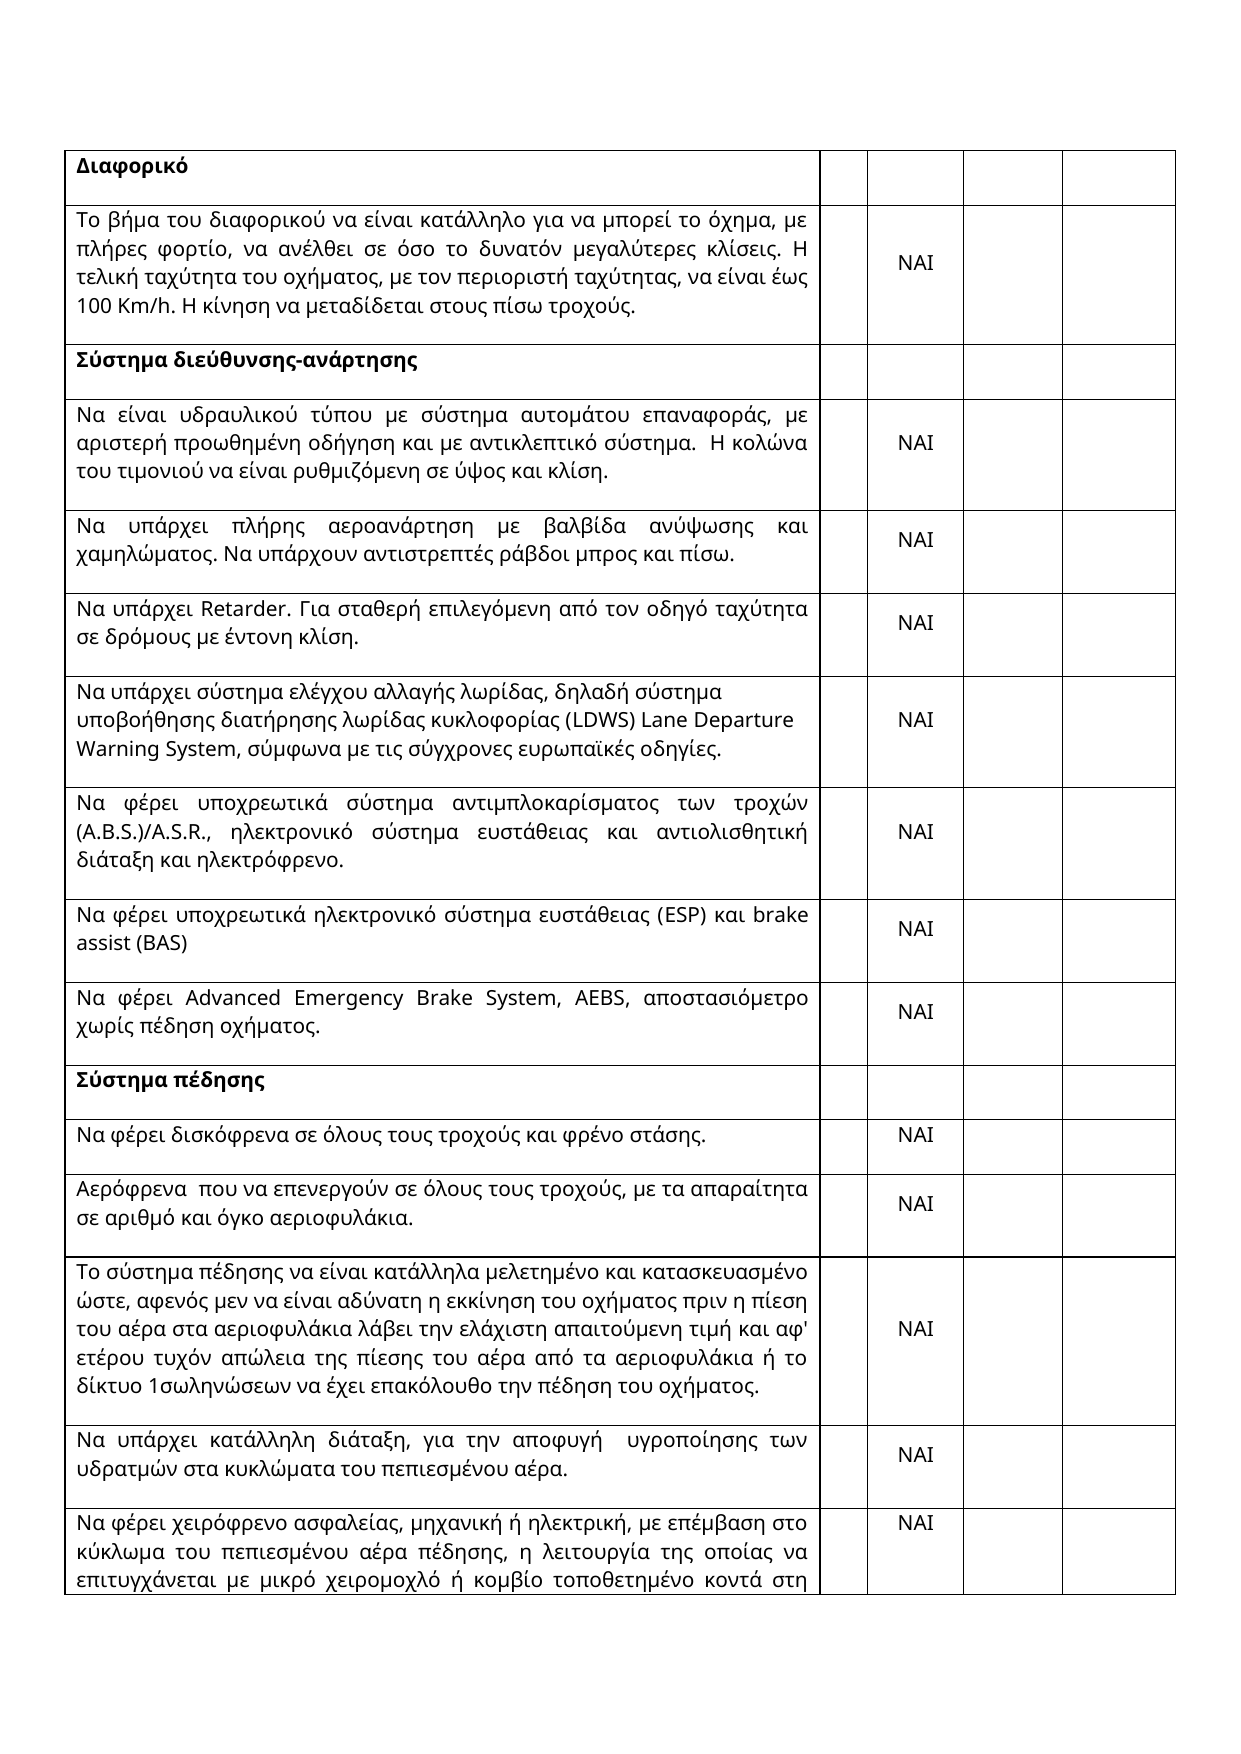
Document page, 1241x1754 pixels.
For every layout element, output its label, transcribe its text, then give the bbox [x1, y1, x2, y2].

table_cell [964, 206, 1062, 344]
table_cell [964, 151, 1062, 204]
table_cell Το βήμα του διαφορικού να είναι κατάλληλο για να μπορεί το όχημα, με πλήρες φορτίο, να ανέλθει σε όσο το δυνατόν μεγαλύτερες κλίσεις. Η τελική ταχύτητα του οχήματος, με τον περιοριστή ταχύτητας, να είναι έως 100 Km/h. Η κίνηση να μεταδίδεται στους πίσω τροχούς. [66, 206, 819, 344]
table_cell ΝΑΙ [868, 1426, 963, 1507]
table_cell [1063, 511, 1175, 593]
table_cell ΝΑΙ [868, 1120, 963, 1173]
table_cell Να είναι υδραυλικού τύπου με σύστημα αυτομάτου επαναφοράς, με αριστερή προωθημένη οδήγηση και με αντικλεπτικό σύστημα. Η κολώνα του τιμονιού να είναι ρυθμιζόμενη σε ύψος και κλίση. [66, 400, 819, 510]
table_cell [821, 788, 867, 899]
table_cell [964, 400, 1062, 510]
table_cell NAI [868, 677, 963, 787]
table_cell [964, 900, 1062, 982]
table_cell [868, 151, 963, 204]
table_cell [821, 1258, 867, 1424]
table_cell [821, 677, 867, 787]
table_cell [1063, 206, 1175, 344]
table_cell [821, 400, 867, 510]
table_cell ΝΑΙ [868, 900, 963, 982]
table_cell [964, 345, 1062, 399]
table_cell [821, 345, 867, 399]
table_cell ΝΑΙ [868, 788, 963, 899]
table_cell [821, 151, 867, 204]
table_cell [821, 983, 867, 1064]
table_cell [964, 511, 1062, 593]
table_cell ΝΑΙ [868, 983, 963, 1064]
table_cell [821, 1120, 867, 1173]
table_cell [868, 1066, 963, 1119]
table_cell [1063, 788, 1175, 899]
table_cell [821, 900, 867, 982]
table_cell Να φέρει υποχρεωτικά ηλεκτρονικό σύστημα ευστάθειας (ESP) και brake assist (BAS) [66, 900, 819, 982]
table_cell ΝΑΙ [868, 1509, 963, 1594]
table_cell [964, 1258, 1062, 1424]
table_cell [821, 1509, 867, 1594]
table_cell Να φέρει Advanced Emergency Brake System, AEBS, αποστασιόμετρο χωρίς πέδηση οχήματος. [66, 983, 819, 1064]
table_cell Να υπάρχει πλήρης αεροανάρτηση με βαλβίδα ανύψωσης και χαμηλώματος. Να υπάρχουν αντιστρεπτές ράβδοι μπρος και πίσω. [66, 511, 819, 593]
table_cell NAI [868, 594, 963, 676]
table_cell [964, 1066, 1062, 1119]
table_cell [1063, 1066, 1175, 1119]
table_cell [66, 1509, 819, 1594]
table_cell [1063, 151, 1175, 204]
table_cell [1063, 1509, 1175, 1594]
table_cell ΝΑΙ [868, 400, 963, 510]
table_cell [821, 1066, 867, 1119]
table_cell [1063, 1120, 1175, 1173]
table_cell [1063, 400, 1175, 510]
table_cell [964, 1175, 1062, 1256]
table_cell [964, 983, 1062, 1064]
table_cell ΝΑΙ [868, 1175, 963, 1256]
table_cell [964, 677, 1062, 787]
table_cell Αερόφρενα που να επενεργούν σε όλους τους τροχούς, με τα απαραίτητα σε αριθμό και όγκο αεριοφυλάκια. [66, 1175, 819, 1256]
table_cell Να φέρει υποχρεωτικά σύστημα αντιμπλοκαρίσματος των τροχών (A.B.S.)/A.S.R., ηλεκτρονικό σύστημα ευστάθειας και αντιολισθητική διάταξη και ηλεκτρόφρενο. [66, 788, 819, 899]
table_cell Να υπάρχει σύστημα ελέγχου αλλαγής λωρίδας, δηλαδή σύστημα υποβοήθησης διατήρησης λωρίδας κυκλοφορίας (LDWS) Lane Departure Warning System, σύμφωνα με τις σύγχρονες ευρωπαϊκές οδηγίες. [66, 677, 819, 787]
table_cell Σύστημα πέδησης [66, 1066, 819, 1119]
table_cell [1063, 677, 1175, 787]
table_cell [964, 1120, 1062, 1173]
table_cell [1063, 983, 1175, 1064]
table_cell [821, 1426, 867, 1507]
table_cell [821, 511, 867, 593]
table_cell [821, 594, 867, 676]
table_cell Να υπάρχει κατάλληλη διάταξη, για την αποφυγή υγροποίησης των υδρατμών στα κυκλώματα του πεπιεσμένου αέρα. [66, 1426, 819, 1507]
table_cell [821, 206, 867, 344]
table_cell NAI [868, 511, 963, 593]
table_cell Το σύστημα πέδησης να είναι κατάλληλα μελετημένο και κατασκευασμένο ώστε, αφενός μεν να είναι αδύνατη η εκκίνηση του οχήματος πριν η πίεση του αέρα στα αεριοφυλάκια λάβει την ελάχιστη απαιτούμενη τιμή και αφ' ετέρου τυχόν απώλεια της πίεσης του αέρα από τα αεριοφυλάκια ή το δίκτυο 1σωληνώσεων να έχει επακόλουθο την πέδηση του οχήματος. [66, 1258, 819, 1424]
table_cell ΝΑΙ [868, 1258, 963, 1424]
table_cell [964, 1426, 1062, 1507]
table_cell [964, 788, 1062, 899]
table_cell [821, 1175, 867, 1256]
table_cell [868, 345, 963, 399]
table_cell [964, 594, 1062, 676]
table_cell [1063, 1426, 1175, 1507]
table_cell Να υπάρχει Retarder. Για σταθερή επιλεγόμενη από τον οδηγό ταχύτητα σε δρόμους με έντονη κλίση. [66, 594, 819, 676]
table_cell ΝΑΙ [868, 206, 963, 344]
table_cell [1063, 1175, 1175, 1256]
table_cell [964, 1509, 1062, 1594]
table_cell Σύστημα διεύθυνσης-ανάρτησης [66, 345, 819, 399]
table_cell Να φέρει δισκόφρενα σε όλους τους τροχούς και φρένο στάσης. [66, 1120, 819, 1173]
table_cell [1063, 1258, 1175, 1424]
table_cell [1063, 900, 1175, 982]
table_cell [1063, 345, 1175, 399]
table_cell [1063, 594, 1175, 676]
table_cell Διαφορικό [66, 151, 819, 204]
